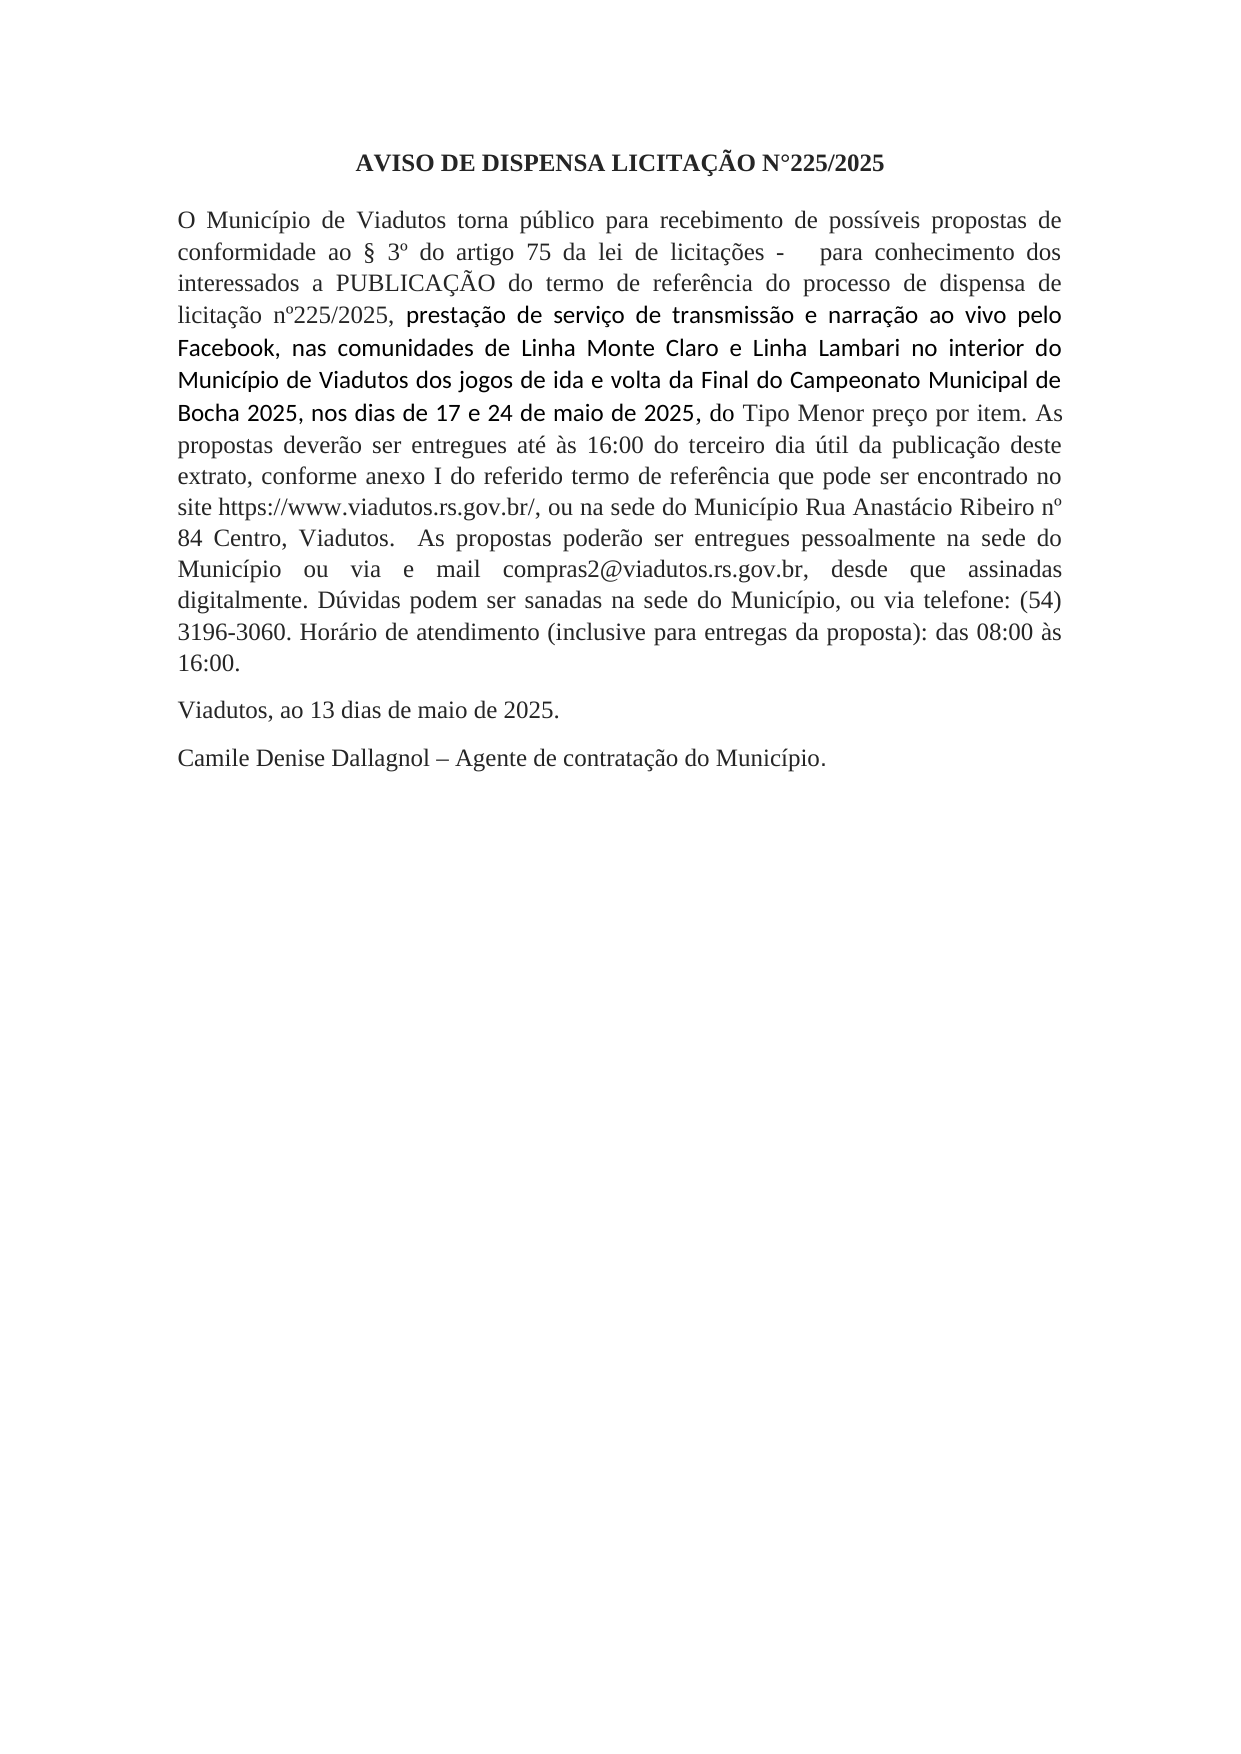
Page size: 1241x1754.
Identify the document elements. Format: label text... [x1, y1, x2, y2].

text O Município de Viadutos torna público para recebimento de possíveis propostas de conformidade ao § 3º do artigo 75 da lei de licitações - para conhecimento dos interessados a PUBLICAÇÃO do termo de referência do processo de dispensa de licitação nº225/2025, prestação de serviço de transmissão e narração ao vivo pelo Facebook, nas comunidades de Linha Monte Claro e Linha Lambari no interior do Município de Viadutos dos jogos de ida e volta da Final do Campeonato Municipal de Bocha 2025, nos dias de 17 e 24 de maio de 2025, do Tipo Menor preço por item. As propostas deverão ser entregues até às 16:00 do terceiro dia útil da publicação deste extrato, conforme anexo I do referido termo de referência que pode ser encontrado no site https://www.viadutos.rs.gov.br/, ou na sede do Município Rua Anastácio Ribeiro nº 84 Centro, Viadutos. As propostas poderão ser entregues pessoalmente na sede do Município ou via e mail compras2@viadutos.rs.gov.br, desde que assinadas digitalmente. Dúvidas podem ser sanadas na sede do Município, ou via telefone: (54) 3196-3060. Horário de atendimento (inclusive para entregas da proposta): das 08:00 às 16:00. [177, 206, 1063, 676]
text Viadutos, ao 13 dias de maio de 2025. [177, 695, 1063, 724]
text AVISO DE DISPENSA LICITAÇÃO N°225/2025 [177, 148, 1063, 176]
text Camile Denise Dallagnol – Agente de contratação do Município. [177, 743, 1063, 772]
